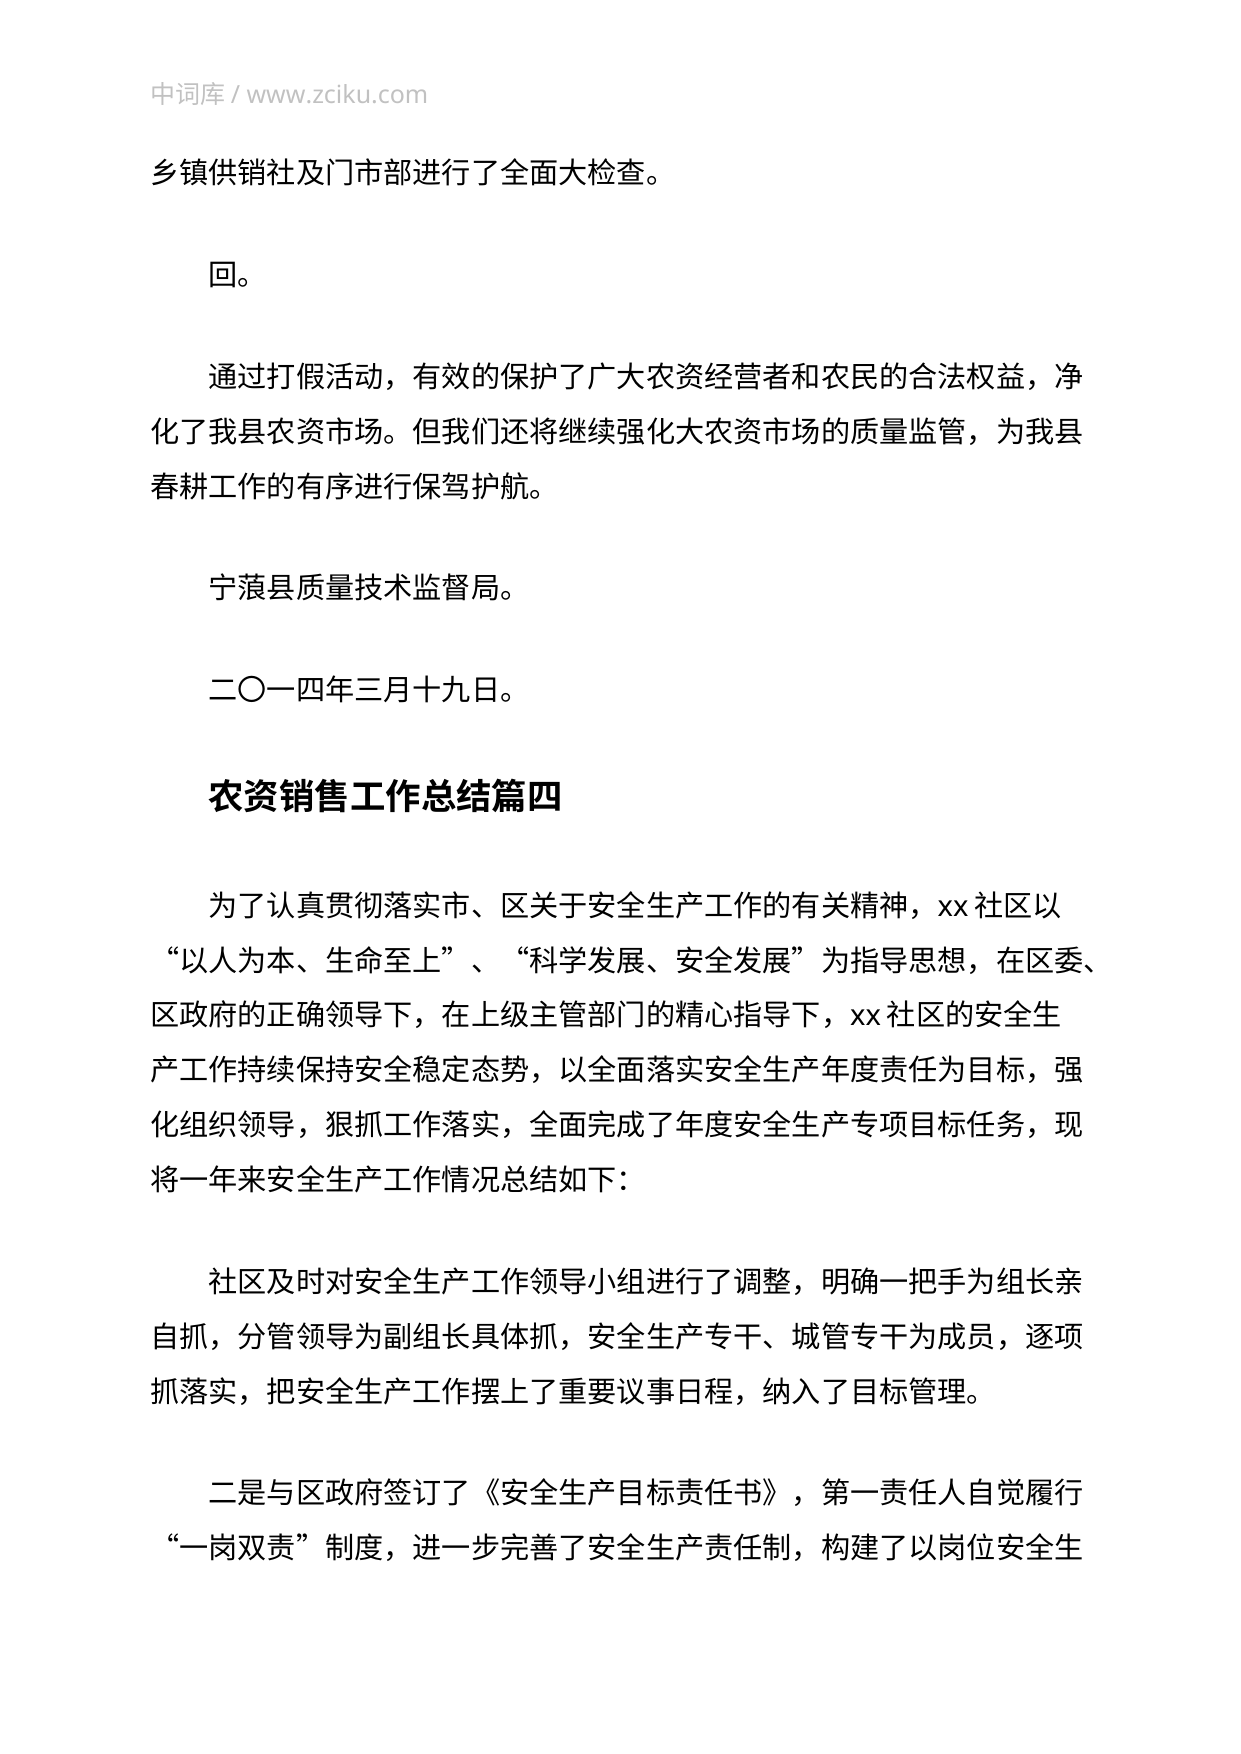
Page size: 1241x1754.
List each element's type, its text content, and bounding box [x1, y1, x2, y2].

text 回。 [150, 252, 1090, 294]
text 为了认真贯彻落实市、区关于安全生产工作的有关精神，xx社区以“以人为本、生命至上”、“科学发展、安全发展”为指导思想，在区委、区政府的正确领导下，在上级主管部门的精心指导下，xx社区的安全生产工作持续保持安全稳定态势，以全面落实安全生产年度责任为目标，强化组织领导，狠抓工作落实，全面完成了年度安全生产专项目标任务，现将一年来安全生产工作情况总结如下： [150, 882, 1090, 1199]
text 社区及时对安全生产工作领导小组进行了调整，明确一把手为组长亲自抓，分管领导为副组长具体抓，安全生产专干、城管专干为成员，逐项抓落实，把安全生产工作摆上了重要议事日程，纳入了目标管理。 [150, 1258, 1090, 1411]
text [150, 150, 1090, 192]
text 农资销售工作总结篇四 [150, 769, 1090, 820]
text 二〇一四年三月十九日。 [150, 667, 1090, 709]
text 通过打假活动，有效的保护了广大农资经营者和农民的合法权益，净化了我县农资市场。但我们还将继续强化大农资市场的质量监管，为我县春耕工作的有序进行保驾护航。 [150, 353, 1090, 506]
text 宁蒗县质量技术监督局。 [150, 565, 1090, 607]
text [150, 1470, 1090, 1567]
